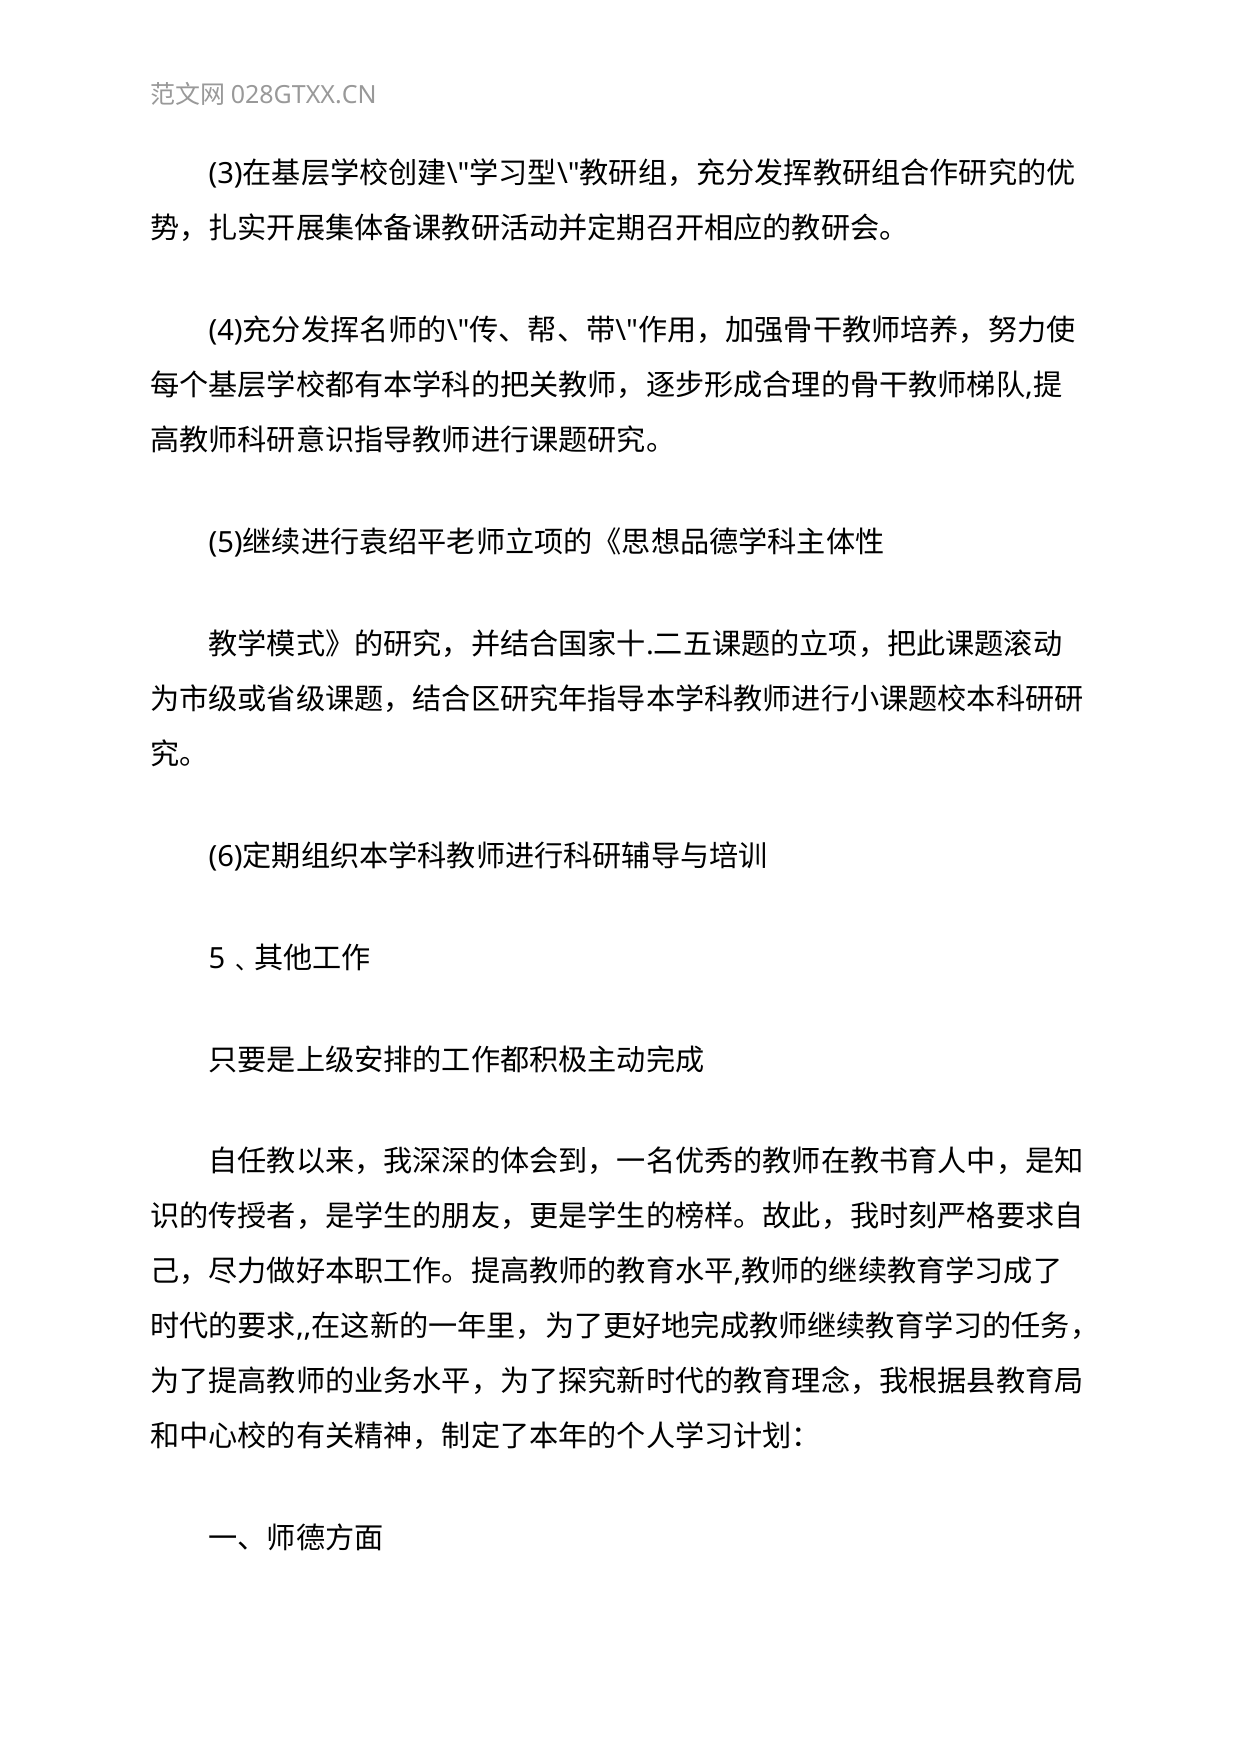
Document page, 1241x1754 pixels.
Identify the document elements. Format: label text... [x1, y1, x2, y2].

text (5)继续进行袁绍平老师立项的《思想品德学科主体性 [150, 518, 1090, 561]
text 只要是上级安排的工作都积极主动完成 [150, 1036, 1090, 1078]
text 自任教以来，我深深的体会到，一名优秀的教师在教书育人中，是知识的传授者，是学生的朋友，更是学生的榜样。故此，我时刻严格要求自己，尽力做好本职工作。提高教师的教育水平,教师的继续教育学习成了时代的要求,,在这新的一年里，为了更好地完成教师继续教育学习的任务，为了提高教师的业务水平，为了探究新时代的教育理念，我根据县教育局和中心校的有关精神，制定了本年的个人学习计划： [150, 1138, 1090, 1455]
text (3)在基层学校创建\"学习型\"教研组，充分发挥教研组合作研究的优势，扎实开展集体备课教研活动并定期召开相应的教研会。 [150, 150, 1090, 247]
text 一、师德方面 [150, 1514, 1090, 1557]
text (6)定期组织本学科教师进行科研辅导与培训 [150, 832, 1090, 874]
text 5﹑其他工作 [150, 934, 1090, 977]
text 教学模式》的研究，并结合国家十.二五课题的立项，把此课题滚动为市级或省级课题，结合区研究年指导本学科教师进行小课题校本科研研究。 [150, 621, 1090, 773]
text (4)充分发挥名师的\"传、帮、带\"作用，加强骨干教师培养，努力使每个基层学校都有本学科的把关教师，逐步形成合理的骨干教师梯队,提高教师科研意识指导教师进行课题研究。 [150, 307, 1090, 459]
